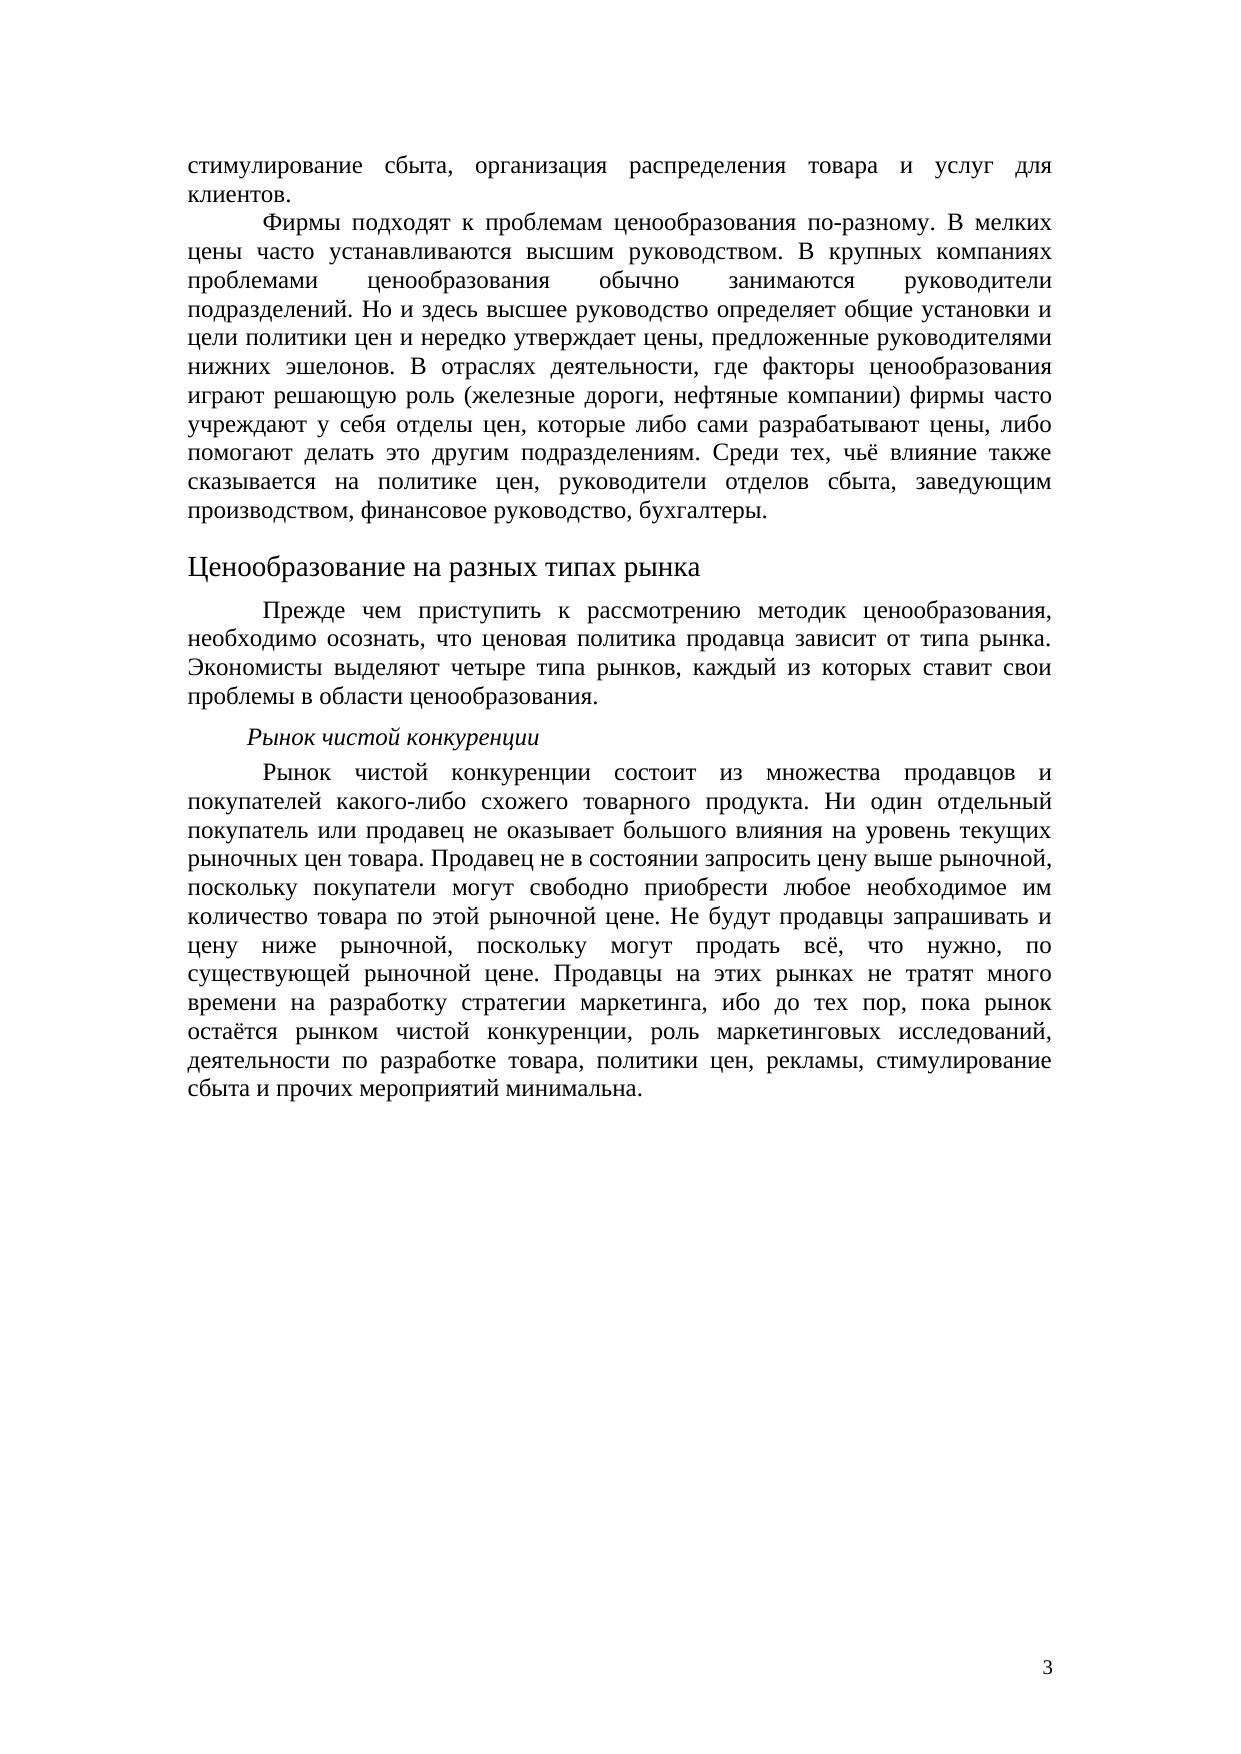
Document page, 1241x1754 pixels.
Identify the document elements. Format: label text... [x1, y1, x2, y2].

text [187, 150, 1053, 207]
subtitle Рынок чистой конкуренции [187, 722, 1053, 751]
text Фирмы подходят к проблемам ценообразования по-разному. В мелких цены часто устанавливаются высшим руководством. В крупных компаниях проблемами ценообразования обычно занимаются руководители подразделений. Но и здесь высшее руководство определяет общие установки и цели политики цен и нередко утверждает цены, предложенные руководителями нижних эшелонов. В отраслях деятельности, где факторы ценообразования играют решающую роль (железные дороги, нефтяные компании) фирмы часто учреждают у себя отделы цен, которые либо сами разрабатывают цены, либо помогают делать это другим подразделениям. Среди тех, чьё влияние также сказывается на политике цен, руководители отделов сбыта, заведующим производством, финансовое руководство, бухгалтеры. [187, 207, 1053, 524]
subtitle Ценообразование на разных типах рынка [187, 549, 1053, 582]
text Рынок чистой конкуренции состоит из множества продавцов и покупателей какого-либо схожего товарного продукта. Ни один отдельный покупатель или продавец не оказывает большого влияния на уровень текущих рыночных цен товара. Продавец не в состоянии запросить цену выше рыночной, поскольку покупатели могут свободно приобрести любое необходимое им количество товара по этой рыночной цене. Не будут продавцы запрашивать и цену ниже рыночной, поскольку могут продать всё, что нужно, по существующей рыночной цене. Продавцы на этих рынках не тратят много времени на разработку стратегии маркетинга, ибо до тех пор, пока рынок остаётся рынком чистой конкуренции, роль маркетинговых исследований, деятельности по разработке товара, политики цен, рекламы, стимулирование сбыта и прочих мероприятий минимальна. [187, 757, 1053, 1102]
text Прежде чем приступить к рассмотрению методик ценообразования, необходимо осознать, что ценовая политика продавца зависит от типа рынка. Экономисты выделяют четыре типа рынков, каждый из которых ставит свои проблемы в области ценообразования. [187, 595, 1053, 710]
